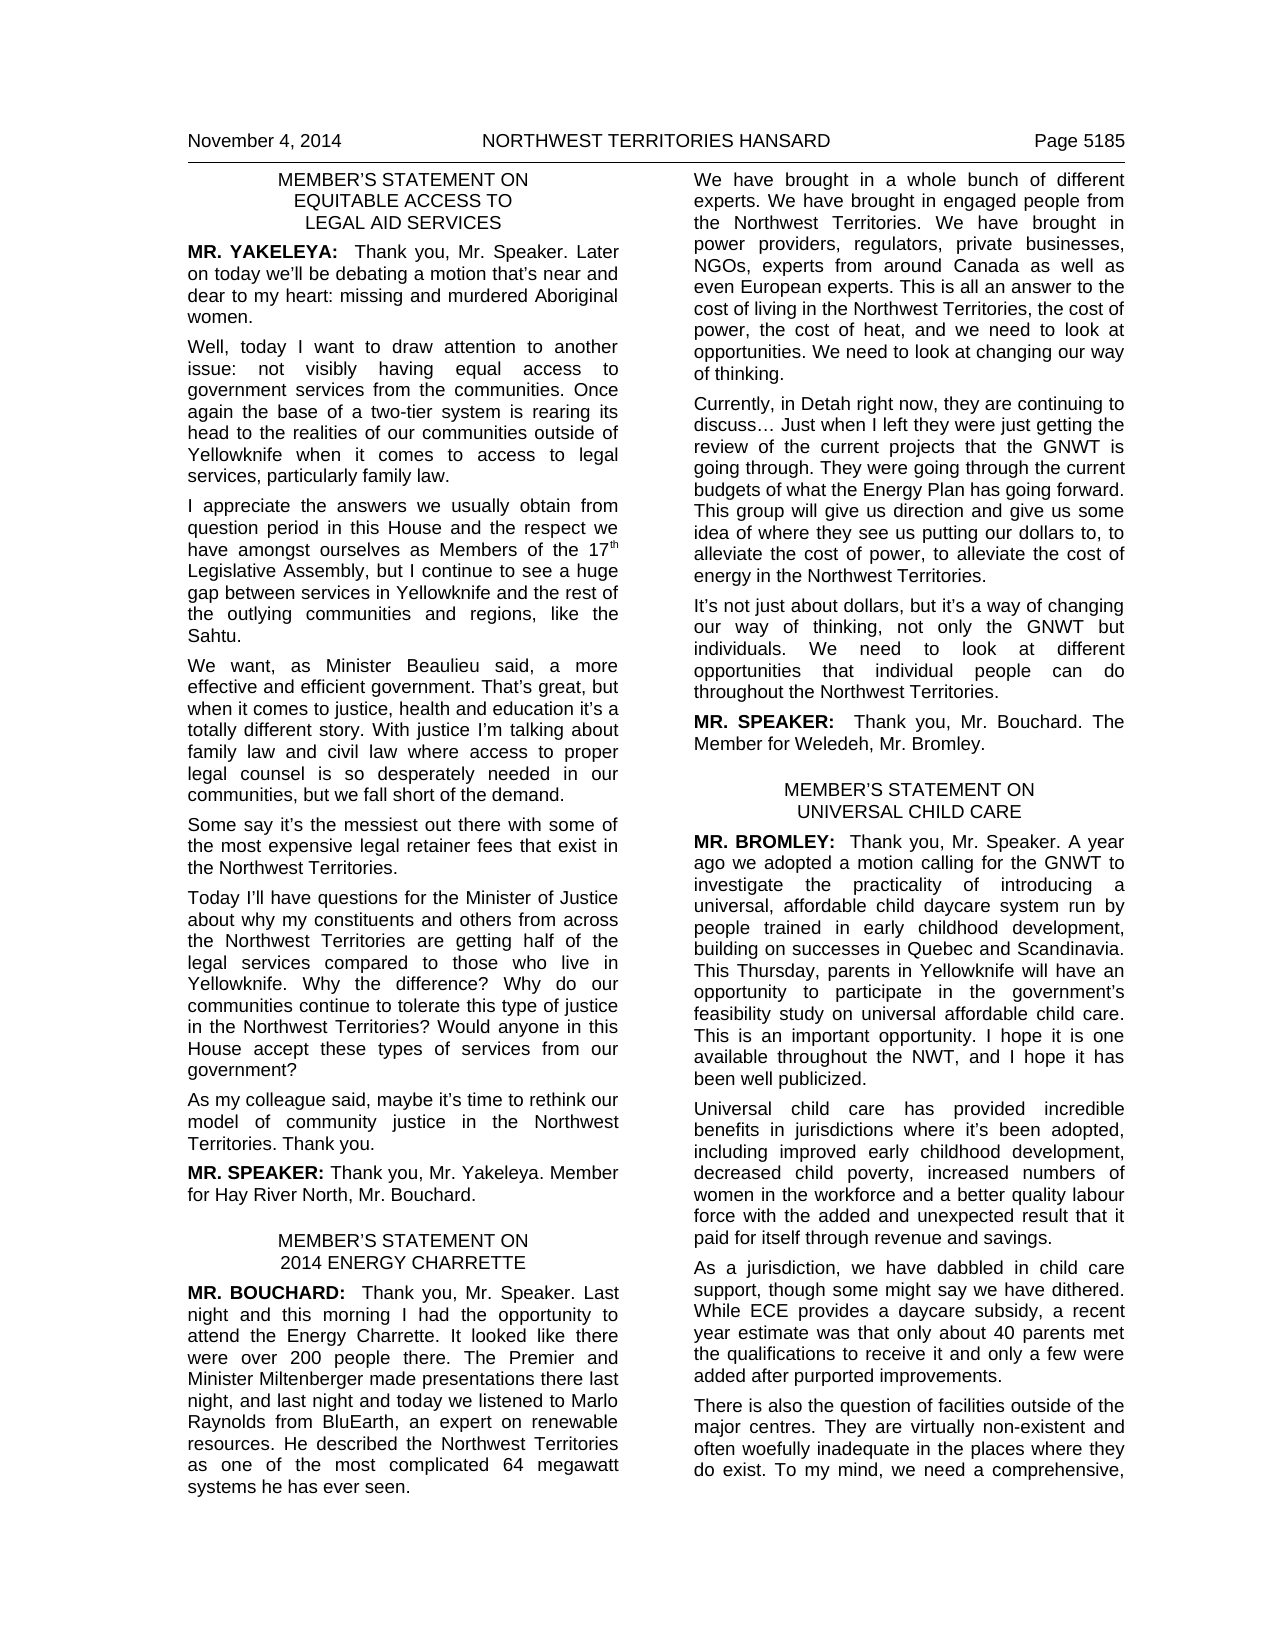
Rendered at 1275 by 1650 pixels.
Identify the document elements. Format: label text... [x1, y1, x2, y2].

text MR. SPEAKER: Thank you, Mr. Bouchard. The Member for Weledeh, Mr. Bromley. [694, 711, 1125, 754]
text Some say it’s the messiest out there with some of the most expensive legal retainer fees that exist in the Northwest Territories. [187, 814, 619, 878]
text We want, as Minister Beaulieu said, a more effective and efficient government. That’s great, but when it comes to justice, health and education it’s a totally different story. With justice I’m talking about family law and civil law where access to proper legal counsel is so desperately needed in our communities, but we fall short of the demand. [187, 654, 619, 805]
text Universal child care has provided incredible benefits in jurisdictions where it’s been adopted, including improved early childhood development, decreased child poverty, increased numbers of women in the workforce and a better quality labour force with the added and unexpected result that it paid for itself through revenue and savings. [694, 1097, 1125, 1248]
text Well, today I want to draw attention to another issue: not visibly having equal access to government services from the communities. Once again the base of a two-tier system is rearing its head to the realities of our communities outside of Yellowknife when it comes to access to legal services, particularly family law. [187, 336, 619, 487]
text It’s not just about dollars, but it’s a way of changing our way of thinking, not only the GNWT but individuals. We need to look at different opportunities that individual people can do throughout the Northwest Territories. [694, 595, 1125, 702]
text MR. SPEAKER: Thank you, Mr. Yakeleya. Member for Hay River North, Mr. Bouchard. [187, 1162, 619, 1205]
text MR. BOUCHARD: Thank you, Mr. Speaker. Last night and this morning I had the opportunity to attend the Energy Charrette. It looked like there were over 200 people there. The Premier and Minister Miltenberger made presentations there last night, and last night and today we listened to Marlo Raynolds from BluEarth, an expert on renewable resources. He described the Northwest Territories as one of the most complicated 64 megawatt systems he has ever seen. [187, 1282, 619, 1497]
text I appreciate the answers we usually obtain from question period in this House and the respect we have amongst ourselves as Members of the 17th Legislative Assembly, but I continue to see a huge gap between services in Yellowknife and the rest of the outlying communities and regions, like the Sahtu. [187, 495, 619, 646]
text As my colleague said, maybe it’s time to rethink our model of community justice in the Northwest Territories. Thank you. [187, 1089, 619, 1154]
text Today I’ll have questions for the Minister of Justice about why my constituents and others from across the Northwest Territories are getting half of the legal services compared to those who live in Yellowknife. Why the difference? Why do our communities continue to tolerate this type of justice in the Northwest Territories? Would anyone in this House accept these types of services from our government? [187, 887, 619, 1081]
text MR. BROMLEY: Thank you, Mr. Speaker. A year ago we adopted a motion calling for the GNWT to investigate the practicality of introducing a universal, affordable child daycare system run by people trained in early childhood development, building on successes in Quebec and Scandinavia. This Thursday, parents in Yellowknife will have an opportunity to participate in the government’s feasibility study on universal affordable child care. This is an important opportunity. I hope it is one available throughout the NWT, and I hope it has been well publicized. [694, 830, 1125, 1089]
subtitle MEMBER’S STATEMENT ON 2014 ENERGY CHARRETTE [187, 1230, 619, 1273]
text As a jurisdiction, we have dabbled in child care support, though some might say we have dithered. While ECE provides a daycare subsidy, a recent year estimate was that only about 40 parents met the qualifications to receive it and only a few were added after purported improvements. [694, 1257, 1125, 1386]
text MR. YAKELEYA: Thank you, Mr. Speaker. Later on today we’ll be debating a motion that’s near and dear to my heart: missing and murdered Aboriginal women. [187, 241, 619, 328]
text We have brought in a whole bunch of different experts. We have brought in engaged people from the Northwest Territories. We have brought in power providers, regulators, private businesses, NGOs, experts from around Canada as well as even European experts. This is all an answer to the cost of living in the Northwest Territories, the cost of power, the cost of heat, and we need to look at opportunities. We need to look at changing our way of thinking. [694, 168, 1125, 384]
subtitle MEMBER’S STATEMENT ON EQUITABLE ACCESS TO LEGAL AID SERVICES [187, 168, 619, 233]
subtitle MEMBER’S STATEMENT ON UNIVERSAL CHILD CARE [694, 779, 1125, 822]
text Currently, in Detah right now, they are continuing to discuss… Just when I left they were just getting the review of the current projects that the GNWT is going through. They were going through the current budgets of what the Energy Plan has going forward. This group will give us direction and give us some idea of where they see us putting our dollars to, to alleviate the cost of power, to alleviate the cost of energy in the Northwest Territories. [694, 392, 1125, 586]
